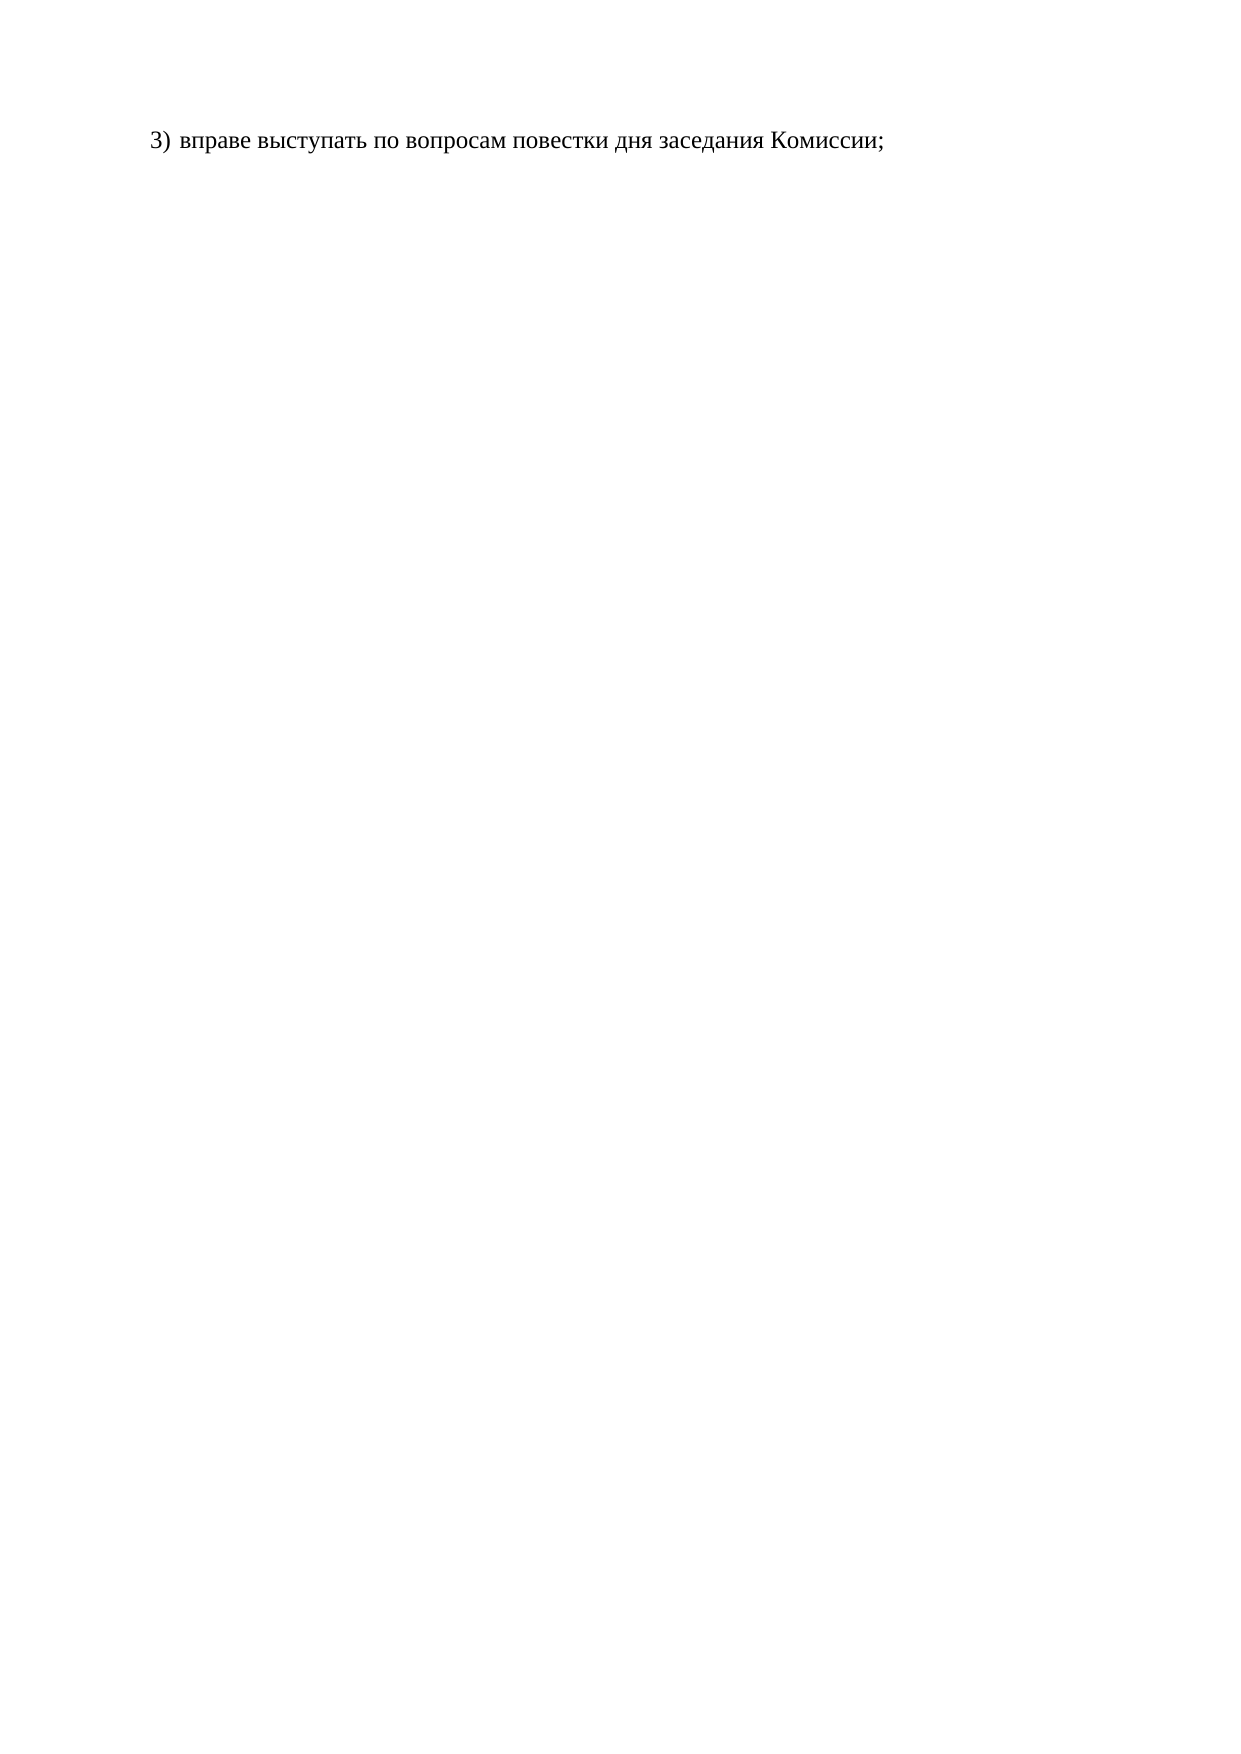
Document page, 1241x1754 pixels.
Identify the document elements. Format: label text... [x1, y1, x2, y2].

list вправе выступать по вопросам повестки дня заседания Комиссии; [150, 126, 1128, 154]
